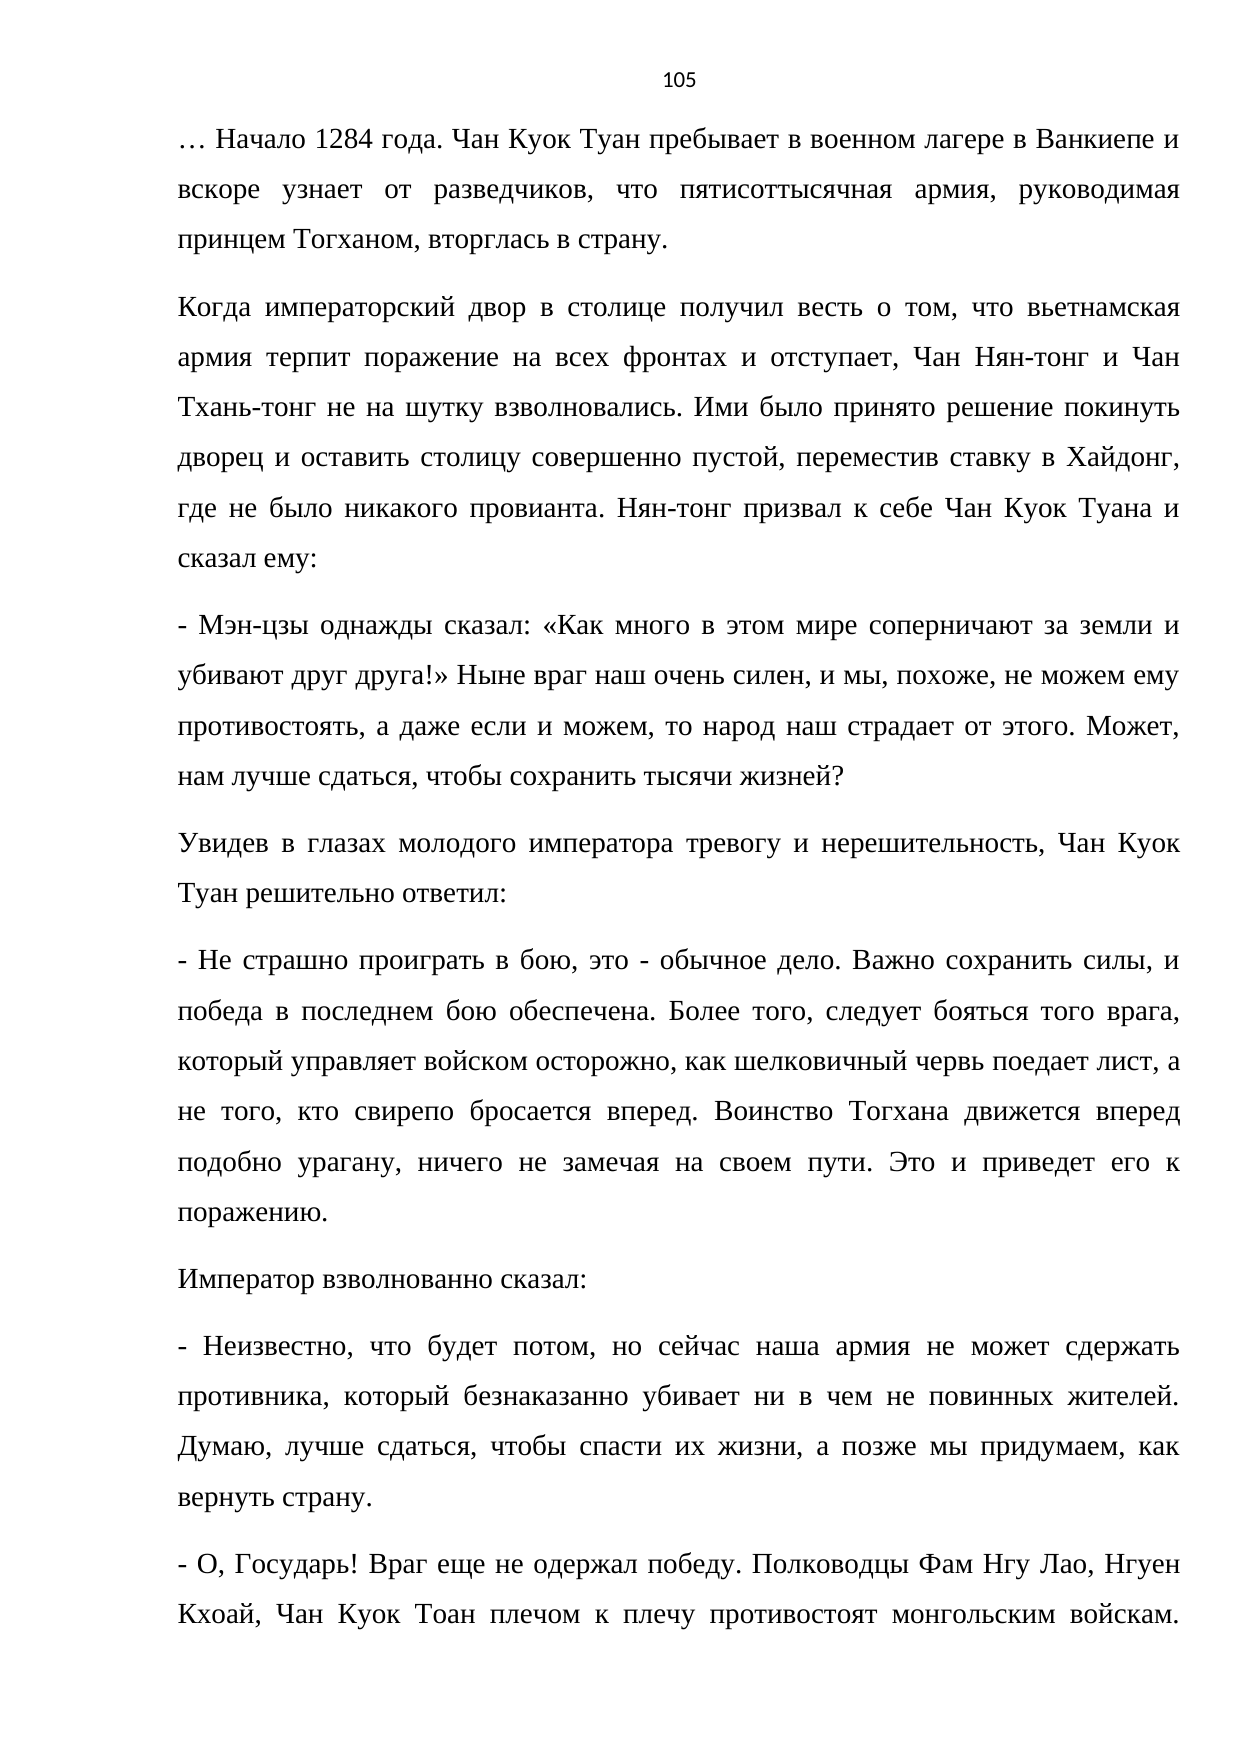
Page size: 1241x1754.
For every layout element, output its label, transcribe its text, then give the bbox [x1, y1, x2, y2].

text - Мэн-цзы однажды сказал: «Как много в этом мире соперничают за земли и убивают друг друга!» Ныне враг наш очень силен, и мы, похоже, не можем ему противостоять, а даже если и можем, то народ наш страдает от этого. Может, нам лучше сдаться, чтобы сохранить тысячи жизней? [177, 607, 1181, 792]
text - Неизвестно, что будет потом, но сейчас наша армия не может сдержать противника, который безнаказанно убивает ни в чем не повинных жителей. Думаю, лучше сдаться, чтобы спасти их жизни, а позже мы придумаем, как вернуть страну. [177, 1328, 1181, 1512]
text … Начало 1284 года. Чан Куок Туан пребывает в военном лагере в Ванкиепе и вскоре узнает от разведчиков, что пятисоттысячная армия, руководимая принцем Тогханом, вторглась в страну. [177, 121, 1181, 255]
text Когда императорский двор в столице получил весть о том, что вьетнамская армия терпит поражение на всех фронтах и отступает, Чан Нян-тонг и Чан Тхань-тонг не на шутку взволновались. Ими было принято решение покинуть дворец и оставить столицу совершенно пустой, переместив ставку в Хайдонг, где не было никакого провианта. Нян-тонг призвал к себе Чан Куок Туана и сказал ему: [177, 289, 1181, 574]
text Император взволнованно сказал: [177, 1261, 1181, 1294]
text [177, 1546, 1181, 1630]
text - Не страшно проиграть в бою, это - обычное дело. Важно сохранить силы, и победа в последнем бою обеспечена. Более того, следует бояться того врага, который управляет войском осторожно, как шелковичный червь поедает лист, а не того, кто свирепо бросается вперед. Воинство Тогхана движется вперед подобно урагану, ничего не замечая на своем пути. Это и приведет его к поражению. [177, 942, 1181, 1227]
text Увидев в глазах молодого императора тревогу и нерешительность, Чан Куок Туан решительно ответил: [177, 825, 1181, 909]
